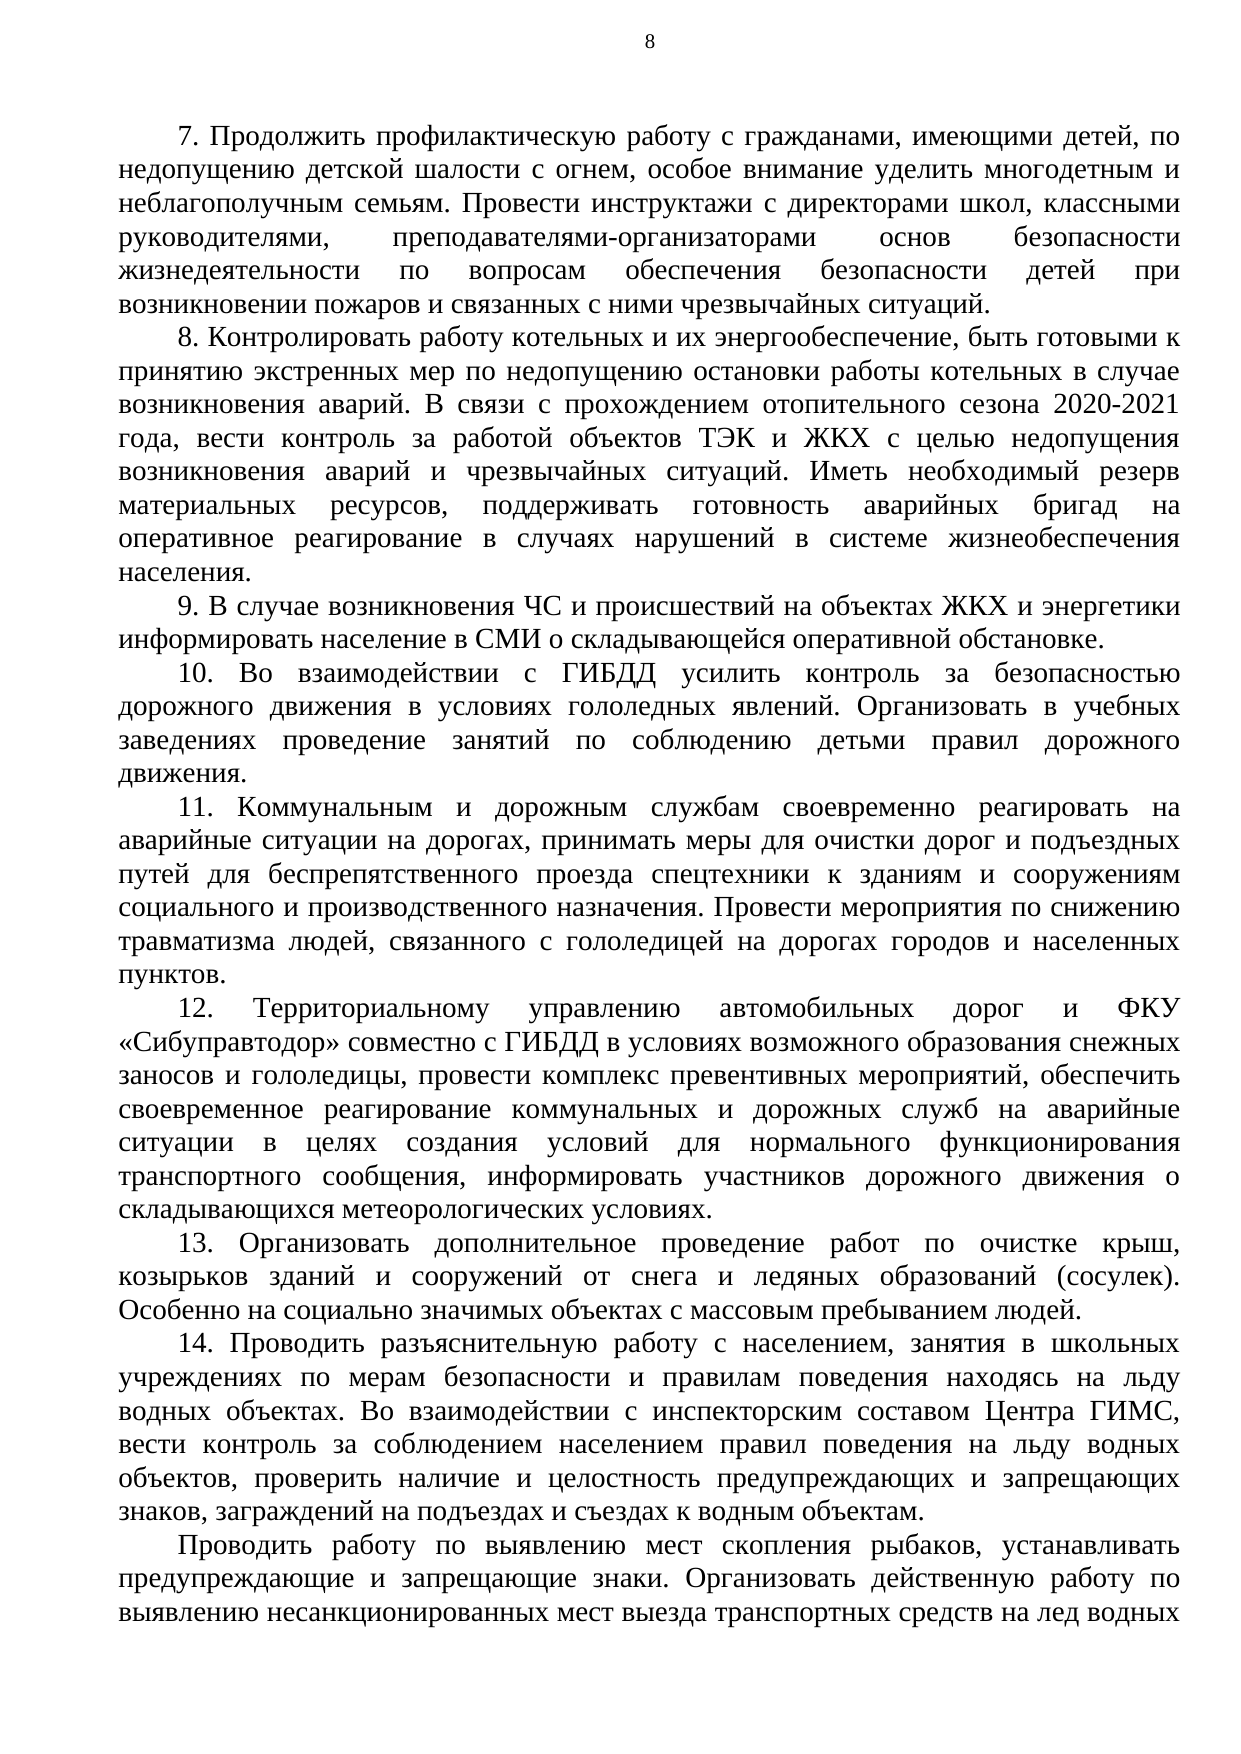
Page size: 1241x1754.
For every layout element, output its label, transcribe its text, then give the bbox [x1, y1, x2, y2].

text 9. В случае возникновения ЧС и происшествий на объектах ЖКХ и энергетики информировать население в СМИ о складывающейся оперативной обстановке. [118, 588, 1181, 655]
text 10. Во взаимодействии с ГИБДД усилить контроль за безопасностью дорожного движения в условиях гололедных явлений. Организовать в учебных заведениях проведение занятий по соблюдению детьми правил дорожного движения. [118, 655, 1181, 789]
text 7. Продолжить профилактическую работу с гражданами, имеющими детей, по недопущению детской шалости с огнем, особое внимание уделить многодетным и неблагополучным семьям. Провести инструктажи с директорами школ, классными руководителями, преподавателями-организаторами основ безопасности жизнедеятельности по вопросам обеспечения безопасности детей при возникновении пожаров и связанных с ними чрезвычайных ситуаций. [118, 118, 1181, 319]
text 11. Коммунальным и дорожным службам своевременно реагировать на аварийные ситуации на дорогах, принимать меры для очистки дорог и подъездных путей для беспрепятственного проезда спецтехники к зданиям и сооружениям социального и производственного назначения. Провести мероприятия по снижению травматизма людей, связанного с гололедицей на дорогах городов и населенных пунктов. [118, 789, 1181, 990]
text 13. Организовать дополнительное проведение работ по очистке крыш, козырьков зданий и сооружений от снега и ледяных образований (сосулек). Особенно на социально значимых объектах с массовым пребыванием людей. [118, 1225, 1181, 1326]
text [118, 1527, 1181, 1627]
text 12. Территориальному управлению автомобильных дорог и ФКУ «Сибуправтодор» совместно с ГИБДД в условиях возможного образования снежных заносов и гололедицы, провести комплекс превентивных мероприятий, обеспечить своевременное реагирование коммунальных и дорожных служб на аварийные ситуации в целях создания условий для нормального функционирования транспортного сообщения, информировать участников дорожного движения о складывающихся метеорологических условиях. [118, 990, 1181, 1225]
text 8. Контролировать работу котельных и их энергообеспечение, быть готовыми к принятию экстренных мер по недопущению остановки работы котельных в случае возникновения аварий. В связи с прохождением отопительного сезона 2020-2021 года, вести контроль за работой объектов ТЭК и ЖКХ с целью недопущения возникновения аварий и чрезвычайных ситуаций. Иметь необходимый резерв материальных ресурсов, поддерживать готовность аварийных бригад на оперативное реагирование в случаях нарушений в системе жизнеобеспечения населения. [118, 319, 1181, 588]
text 14. Проводить разъяснительную работу с населением, занятия в школьных учреждениях по мерам безопасности и правилам поведения находясь на льду водных объектах. Во взаимодействии с инспекторским составом Центра ГИМС, вести контроль за соблюдением населением правил поведения на льду водных объектов, проверить наличие и целостность предупреждающих и запрещающих знаков, заграждений на подъездах и съездах к водным объектам. [118, 1326, 1181, 1527]
